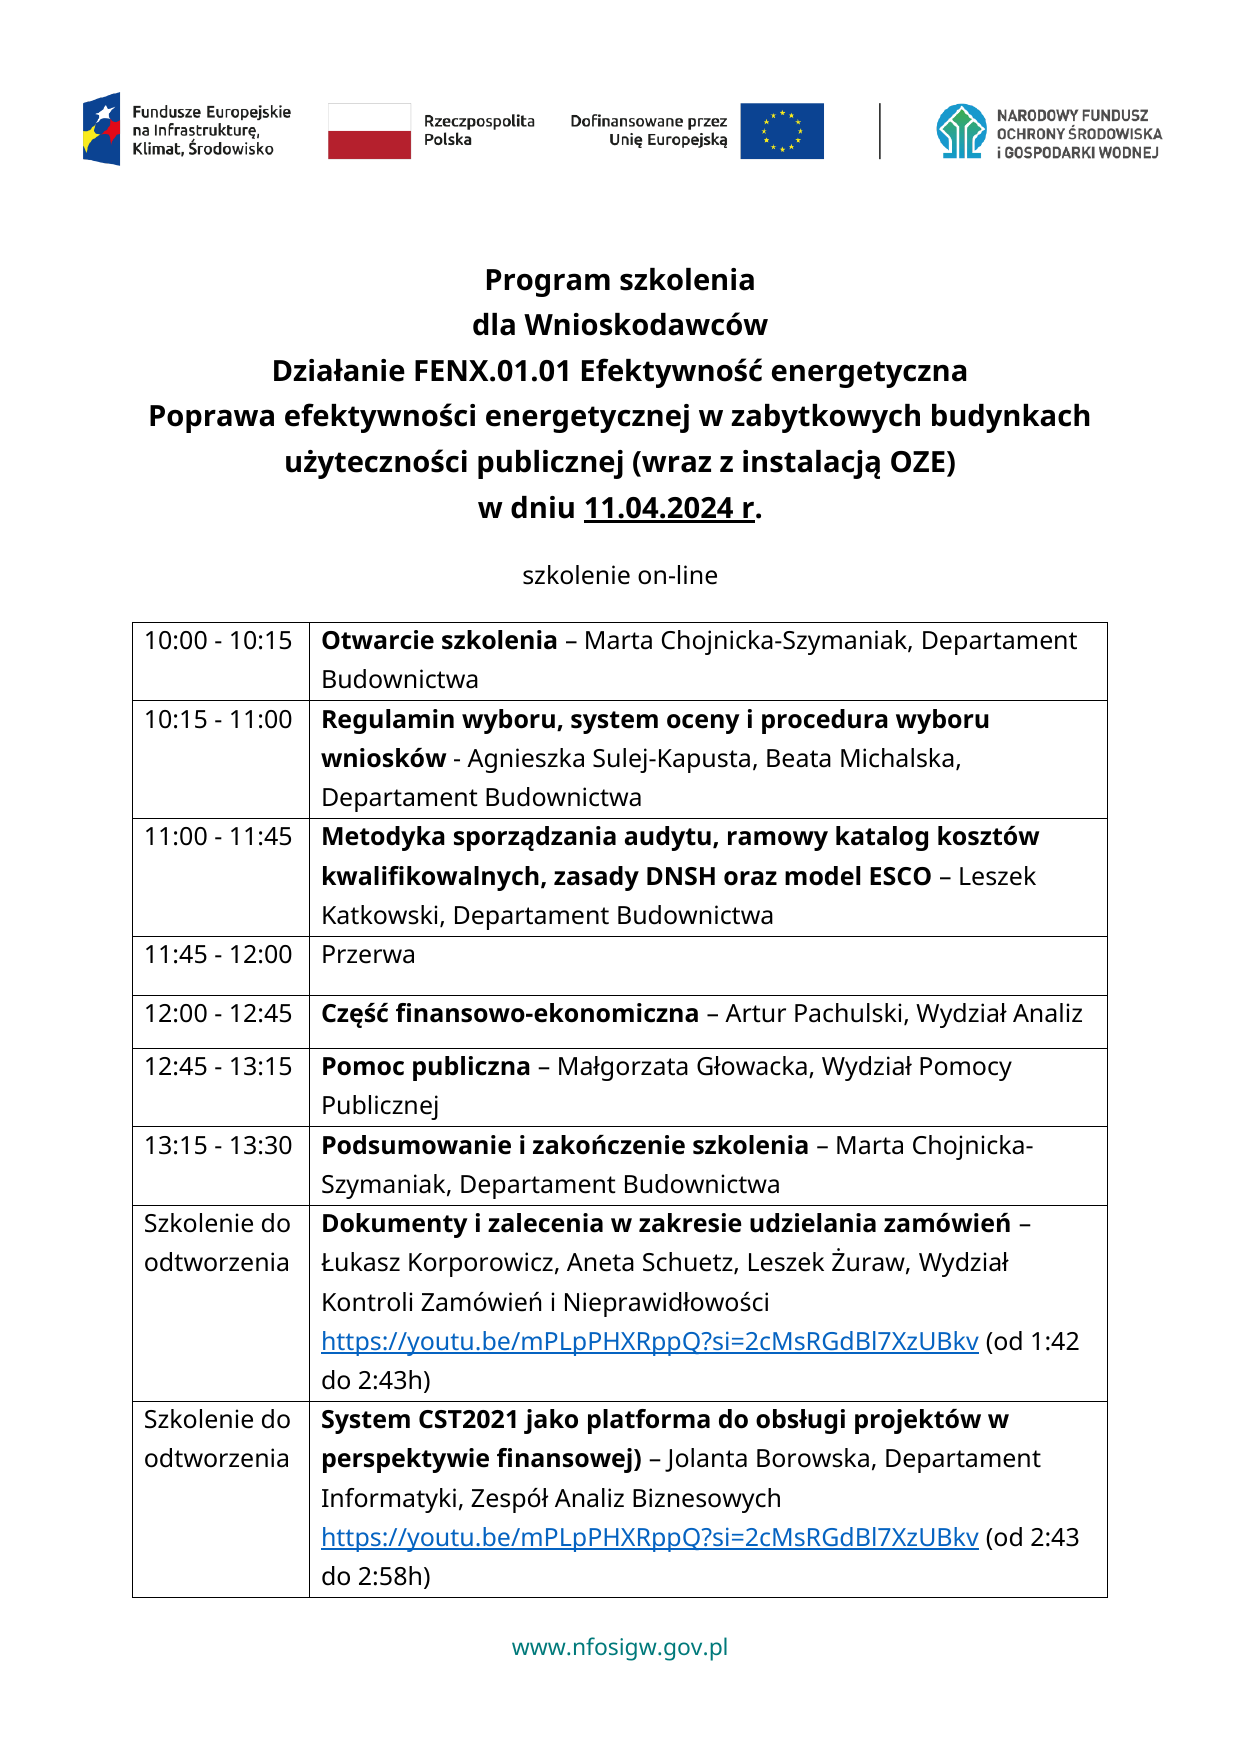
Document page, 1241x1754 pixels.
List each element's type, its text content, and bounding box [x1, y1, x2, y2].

table_cell Dokumenty i zalecenia w zakresie udzielania zamówień – Łukasz Korporowicz, Aneta Schuetz, Leszek Żuraw, Wydział Kontroli Zamówień i Nieprawidłowości https://youtu.be/mPLpPHXRppQ?si=2cMsRGdBl7XzUBkv (od 1:42 do 2:43h) [310, 1206, 1107, 1401]
text szkolenie on-line [59, 558, 1181, 592]
table_cell Przerwa [310, 937, 1107, 995]
table_cell Metodyka sporządzania audytu, ramowy katalog kosztów kwalifikowalnych, zasady DNSH oraz model ESCO – Leszek Katkowski, Departament Budownictwa [310, 819, 1107, 936]
picture [63, 73, 1177, 184]
table_cell 13:15 - 13:30 [133, 1127, 309, 1205]
table_cell Pomoc publiczna – Małgorzata Głowacka, Wydział Pomocy Publicznej [310, 1049, 1107, 1126]
table_cell Regulamin wyboru, system oceny i procedura wyboru wniosków - Agnieszka Sulej-Kapusta, Beata Michalska, Departament Budownictwa [310, 701, 1107, 818]
table_cell System CST2021 jako platforma do obsługi projektów w perspektywie finansowej) – Jolanta Borowska, Departament Informatyki, Zespół Analiz Biznesowych https://youtu.be/mPLpPHXRppQ?si=2cMsRGdBl7XzUBkv (od 2:43 do 2:58h) [310, 1402, 1107, 1597]
table_header Otwarcie szkolenia – Marta Chojnicka-Szymaniak, Departament Budownictwa [310, 623, 1107, 700]
table_cell Szkolenie do odtworzenia [133, 1206, 309, 1401]
table_cell 12:00 - 12:45 [133, 996, 309, 1048]
table_cell Szkolenie do odtworzenia [133, 1402, 309, 1597]
table_cell Część finansowo-ekonomiczna – Artur Pachulski, Wydział Analiz [310, 996, 1107, 1048]
table_cell Podsumowanie i zakończenie szkolenia – Marta Chojnicka-Szymaniak, Departament Budownictwa [310, 1127, 1107, 1205]
table_cell 10:15 - 11:00 [133, 701, 309, 818]
table_cell 11:45 - 12:00 [133, 937, 309, 995]
table_header 10:00 - 10:15 [133, 623, 309, 700]
table_cell 12:45 - 13:15 [133, 1049, 309, 1126]
subtitle Program szkolenia dla Wnioskodawców Działanie FENX.01.01 Efektywność energetyczna Poprawa efektywności energetycznej w zabytkowych budynkach użyteczności publicznej (wraz z instalacją OZE) w dniu 11.04.2024 r. [59, 259, 1181, 527]
table_cell 11:00 - 11:45 [133, 819, 309, 936]
